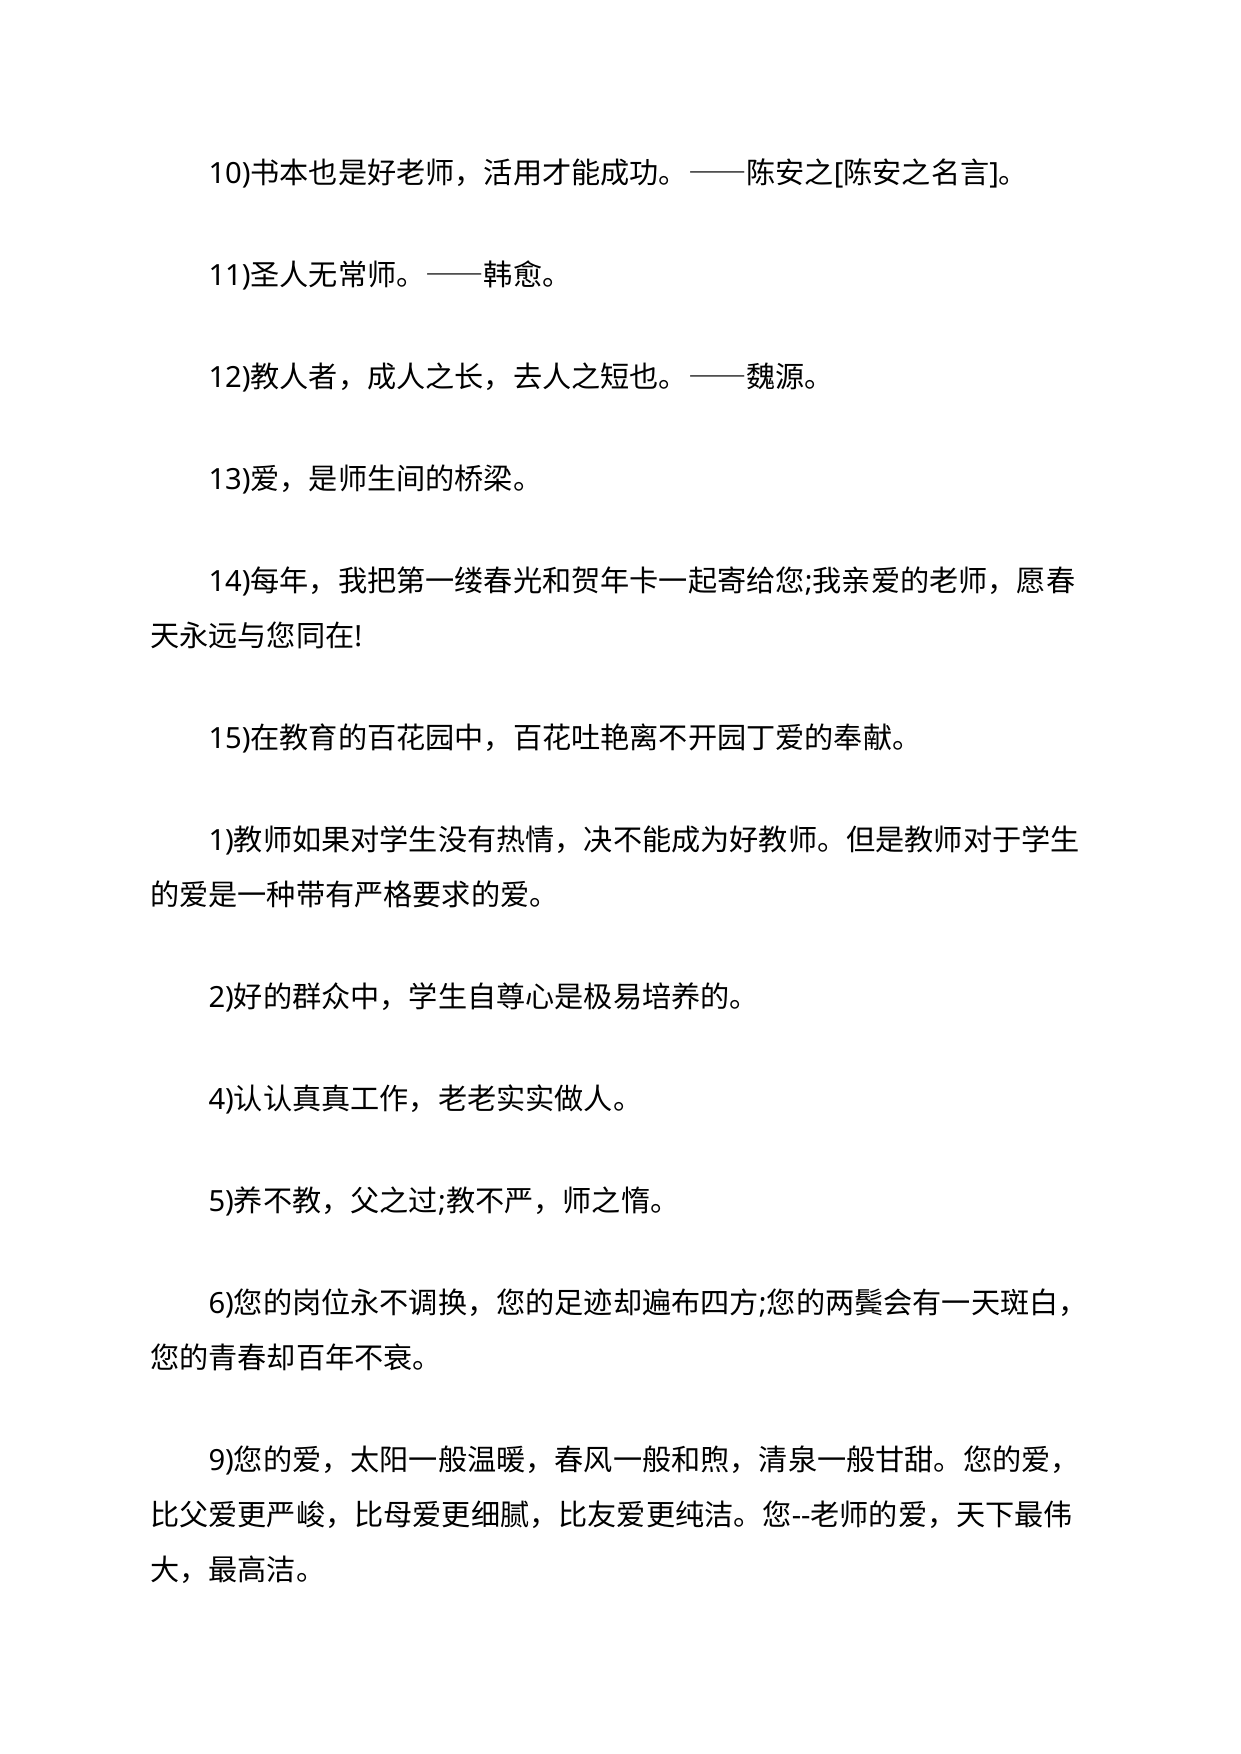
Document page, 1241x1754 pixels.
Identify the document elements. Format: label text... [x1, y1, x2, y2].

text 10)书本也是好老师，活用才能成功。——陈安之[陈安之名言]。 [150, 150, 1090, 192]
text 11)圣人无常师。——韩愈。 [150, 252, 1090, 294]
text 6)您的岗位永不调换，您的足迹却遍布四方;您的两鬓会有一天斑白，您的青春却百年不衰。 [150, 1279, 1090, 1377]
text 14)每年，我把第一缕春光和贺年卡一起寄给您;我亲爱的老师，愿春天永远与您同在! [150, 558, 1090, 655]
text 9)您的爱，太阳一般温暖，春风一般和煦，清泉一般甘甜。您的爱，比父爱更严峻，比母爱更细腻，比友爱更纯洁。您--老师的爱，天下最伟大，最高洁。 [150, 1436, 1090, 1589]
text 13)爱，是师生间的桥梁。 [150, 456, 1090, 498]
text 12)教人者，成人之长，去人之短也。——魏源。 [150, 354, 1090, 396]
text 15)在教育的百花园中，百花吐艳离不开园丁爱的奉献。 [150, 715, 1090, 757]
text 4)认认真真工作，老老实实做人。 [150, 1076, 1090, 1118]
text 5)养不教，父之过;教不严，师之惰。 [150, 1178, 1090, 1220]
text 1)教师如果对学生没有热情，决不能成为好教师。但是教师对于学生的爱是一种带有严格要求的爱。 [150, 817, 1090, 914]
text 2)好的群众中，学生自尊心是极易培养的。 [150, 974, 1090, 1016]
